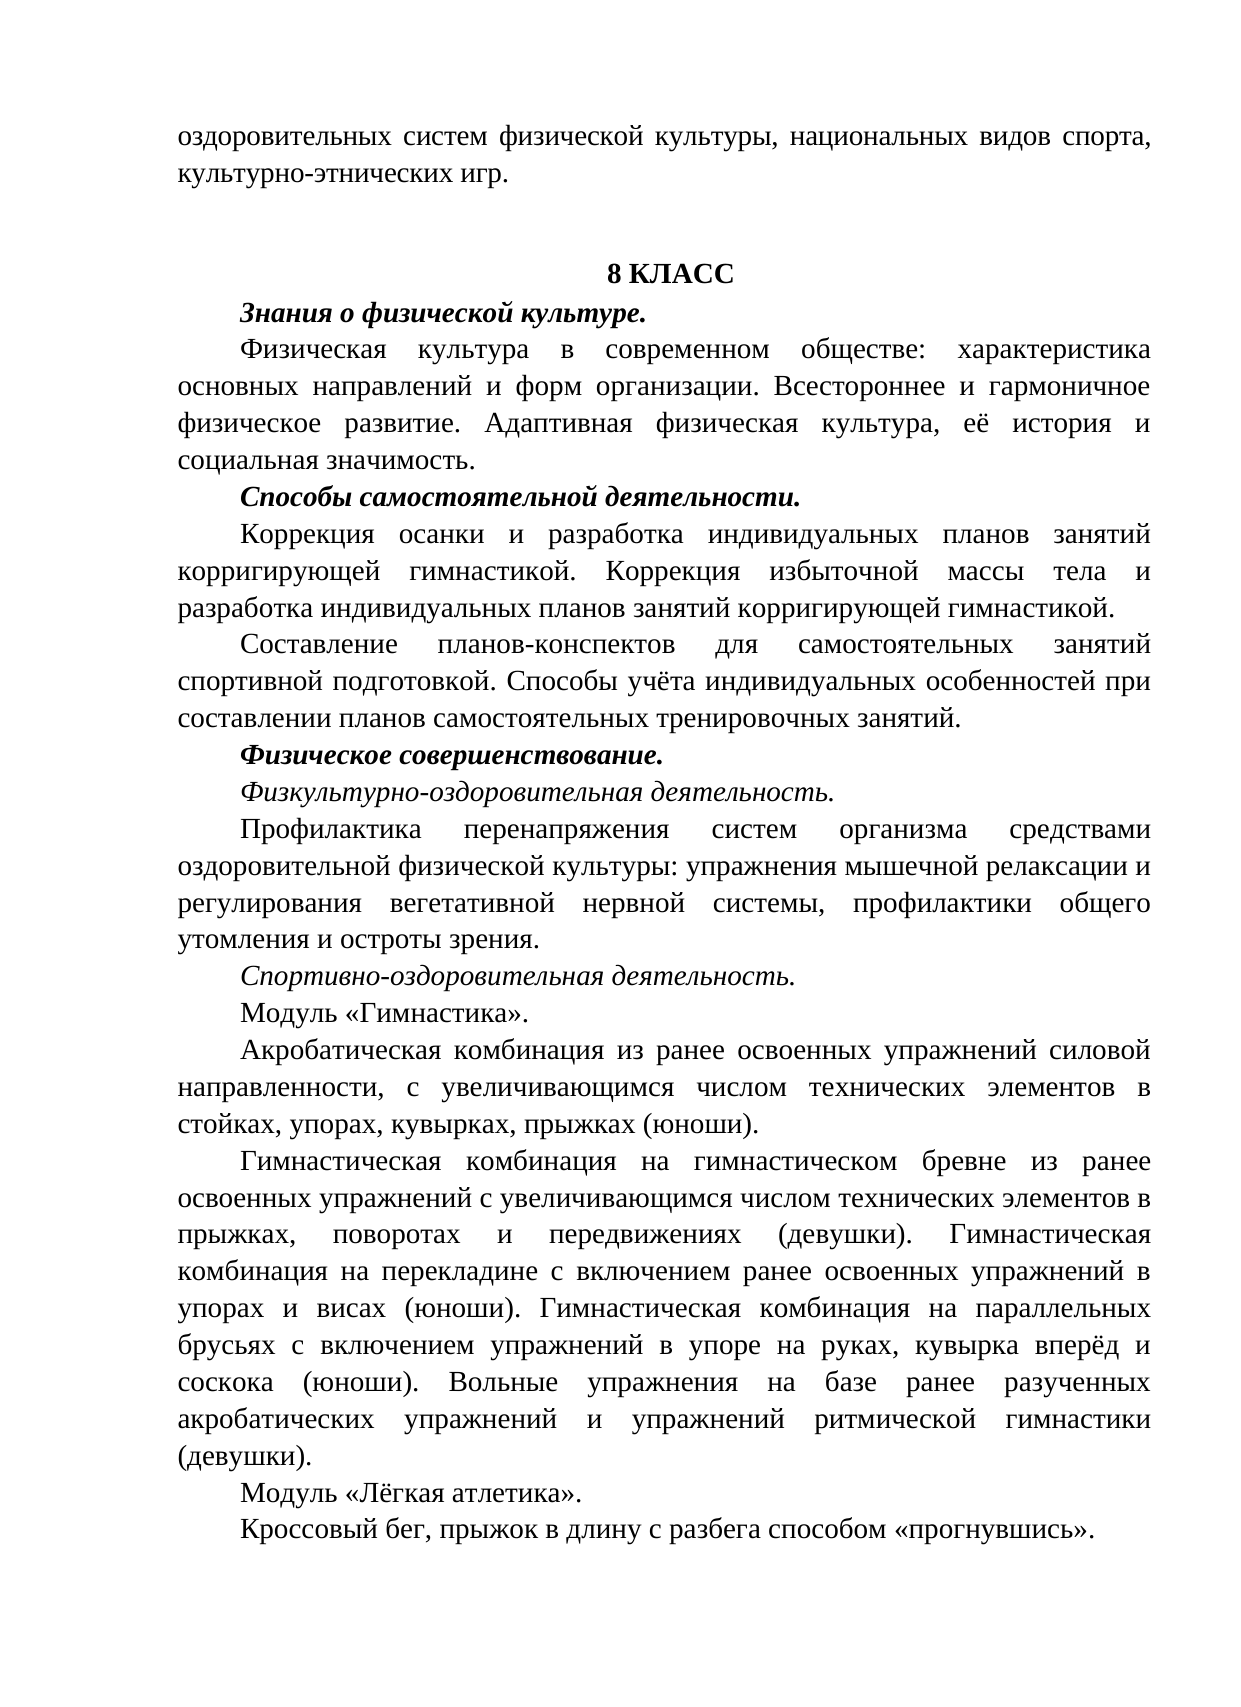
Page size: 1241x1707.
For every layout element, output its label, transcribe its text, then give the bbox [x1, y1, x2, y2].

text 8 КЛАСС [190, 256, 1152, 290]
text Составление планов-конспектов для самостоятельных занятий спортивной подготовкой. Способы учёта индивидуальных особенностей при составлении планов самостоятельных тренировочных занятий. [177, 627, 1152, 734]
text Физическое совершенствование. [177, 737, 1152, 771]
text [177, 118, 1152, 188]
text Знания о физической культуре. [177, 295, 1152, 328]
text Акробатическая комбинация из ранее освоенных упражнений силовой направленности, с увеличивающимся числом технических элементов в стойках, упорах, кувырках, прыжках (юноши). [177, 1032, 1152, 1139]
text Коррекция осанки и разработка индивидуальных планов занятий корригирующей гимнастикой. Коррекция избыточной массы тела и разработка индивидуальных планов занятий корригирующей гимнастикой. [177, 516, 1152, 623]
text Модуль «Гимнастика». [177, 995, 1152, 1029]
text Физкультурно-оздоровительная деятельность. [177, 774, 1152, 808]
text Профилактика перенапряжения систем организма средствами оздоровительной физической культуры: упражнения мышечной релаксации и регулирования вегетативной нервной системы, профилактики общего утомления и остроты зрения. [177, 811, 1152, 955]
text Способы самостоятельной деятельности. [177, 479, 1152, 513]
text Физическая культура в современном обществе: характеристика основных направлений и форм организации. Всестороннее и гармоничное физическое развитие. Адаптивная физическая культура, её история и социальная значимость. [177, 332, 1152, 476]
text Кроссовый бег, прыжок в длину с разбега способом «прогнувшись». [177, 1512, 1152, 1545]
text Спортивно-оздоровительная деятельность. [177, 958, 1152, 992]
text Модуль «Лёгкая атлетика». [177, 1475, 1152, 1508]
text Гимнастическая комбинация на гимнастическом бревне из ранее освоенных упражнений с увеличивающимся числом технических элементов в прыжках, поворотах и передвижениях (девушки). Гимнастическая комбинация на перекладине с включением ранее освоенных упражнений в упорах и висах (юноши). Гимнастическая комбинация на параллельных брусьях с включением упражнений в упоре на руках, кувырка вперёд и соскока (юноши). Вольные упражнения на базе ранее разученных акробатических упражнений и упражнений ритмической гимнастики (девушки). [177, 1143, 1152, 1471]
